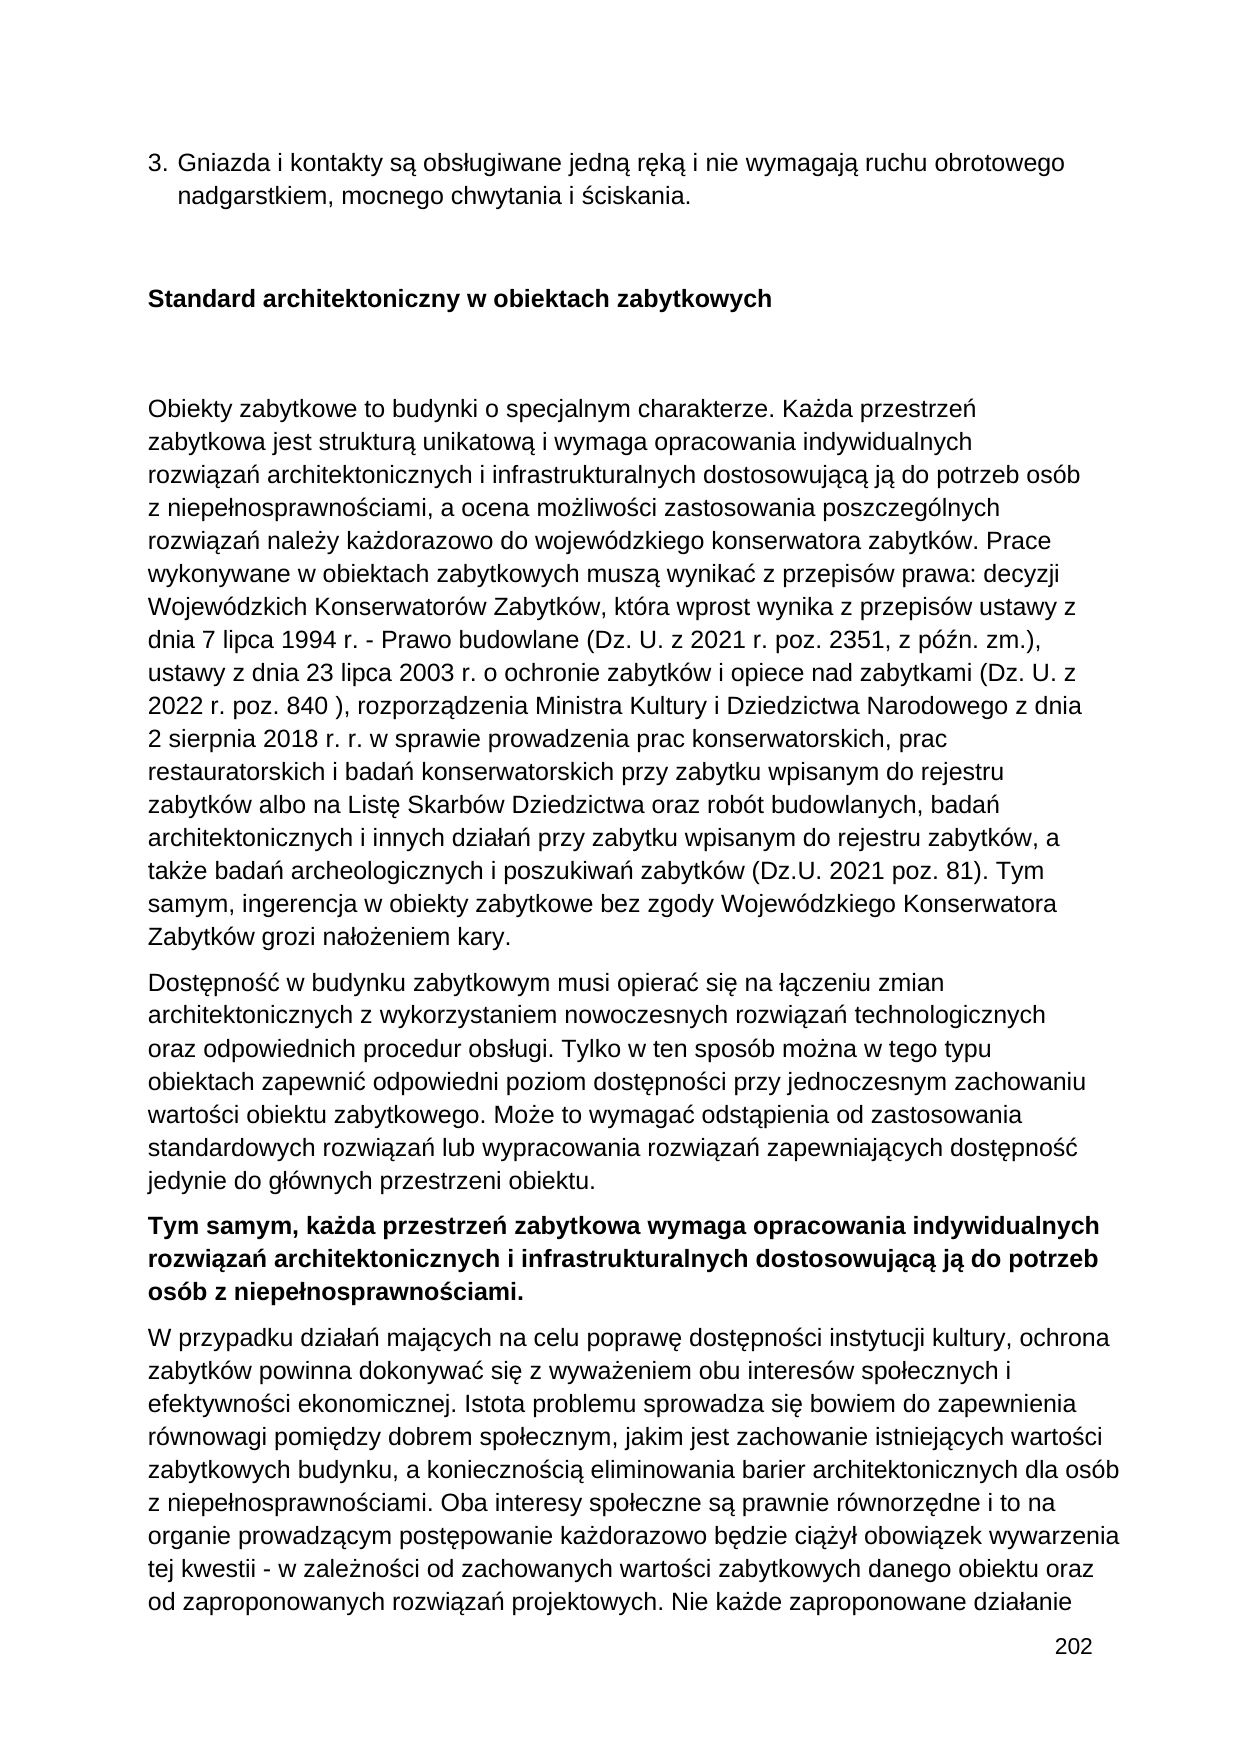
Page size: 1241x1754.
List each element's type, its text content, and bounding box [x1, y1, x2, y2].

text Dostępność w budynku zabytkowym musi opierać się na łączeniu zmian architektonicznych z wykorzystaniem nowoczesnych rozwiązań technologicznych oraz odpowiednich procedur obsługi. Tylko w ten sposób można w tego typu obiektach zapewnić odpowiedni poziom dostępności przy jednoczesnym zachowaniu wartości obiektu zabytkowego. Może to wymagać odstąpienia od zastosowania standardowych rozwiązań lub wypracowania rozwiązań zapewniających dostępność jedynie do głównych przestrzeni obiektu. [148, 967, 1093, 1194]
text Obiekty zabytkowe to budynki o specjalnym charakterze. Każda przestrzeń zabytkowa jest strukturą unikatową i wymaga opracowania indywidualnych rozwiązań architektonicznych i infrastrukturalnych dostosowującą ją do potrzeb osób z niepełnosprawnościami, a ocena możliwości zastosowania poszczególnych rozwiązań należy każdorazowo do wojewódzkiego konserwatora zabytków. Prace wykonywane w obiektach zabytkowych muszą wynikać z przepisów prawa: decyzji Wojewódzkich Konserwatorów Zabytków, która wprost wynika z przepisów ustawy z dnia 7 lipca 1994 r. - Prawo budowlane (Dz. U. z 2021 r. poz. 2351, z późn. zm.), ustawy z dnia 23 lipca 2003 r. o ochronie zabytków i opiece nad zabytkami (Dz. U. z 2022 r. poz. 840 ), rozporządzenia Ministra Kultury i Dziedzictwa Narodowego z dnia 2 sierpnia 2018 r. r. w sprawie prowadzenia prac konserwatorskich, prac restauratorskich i badań konserwatorskich przy zabytku wpisanym do rejestru zabytków albo na Listę Skarbów Dziedzictwa oraz robót budowlanych, badań architektonicznych i innych działań przy zabytku wpisanym do rejestru zabytków, a także badań archeologicznych i poszukiwań zabytków (Dz.U. 2021 poz. 81). Tym samym, ingerencja w obiekty zabytkowe bez zgody Wojewódzkiego Konserwatora Zabytków grozi nałożeniem kary. [148, 394, 1093, 951]
text Tym samym, każda przestrzeń zabytkowa wymaga opracowania indywidualnych rozwiązań architektonicznych i infrastrukturalnych dostosowującą ją do potrzeb osób z niepełnosprawnościami. [148, 1211, 1122, 1306]
subtitle Standard architektoniczny w obiektach zabytkowych [148, 284, 1093, 313]
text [148, 1323, 1122, 1616]
list Gniazda i kontakty są obsługiwane jedną ręką i nie wymagają ruchu obrotowego nadgarstkiem, mocnego chwytania i ściskania. [148, 148, 1093, 209]
